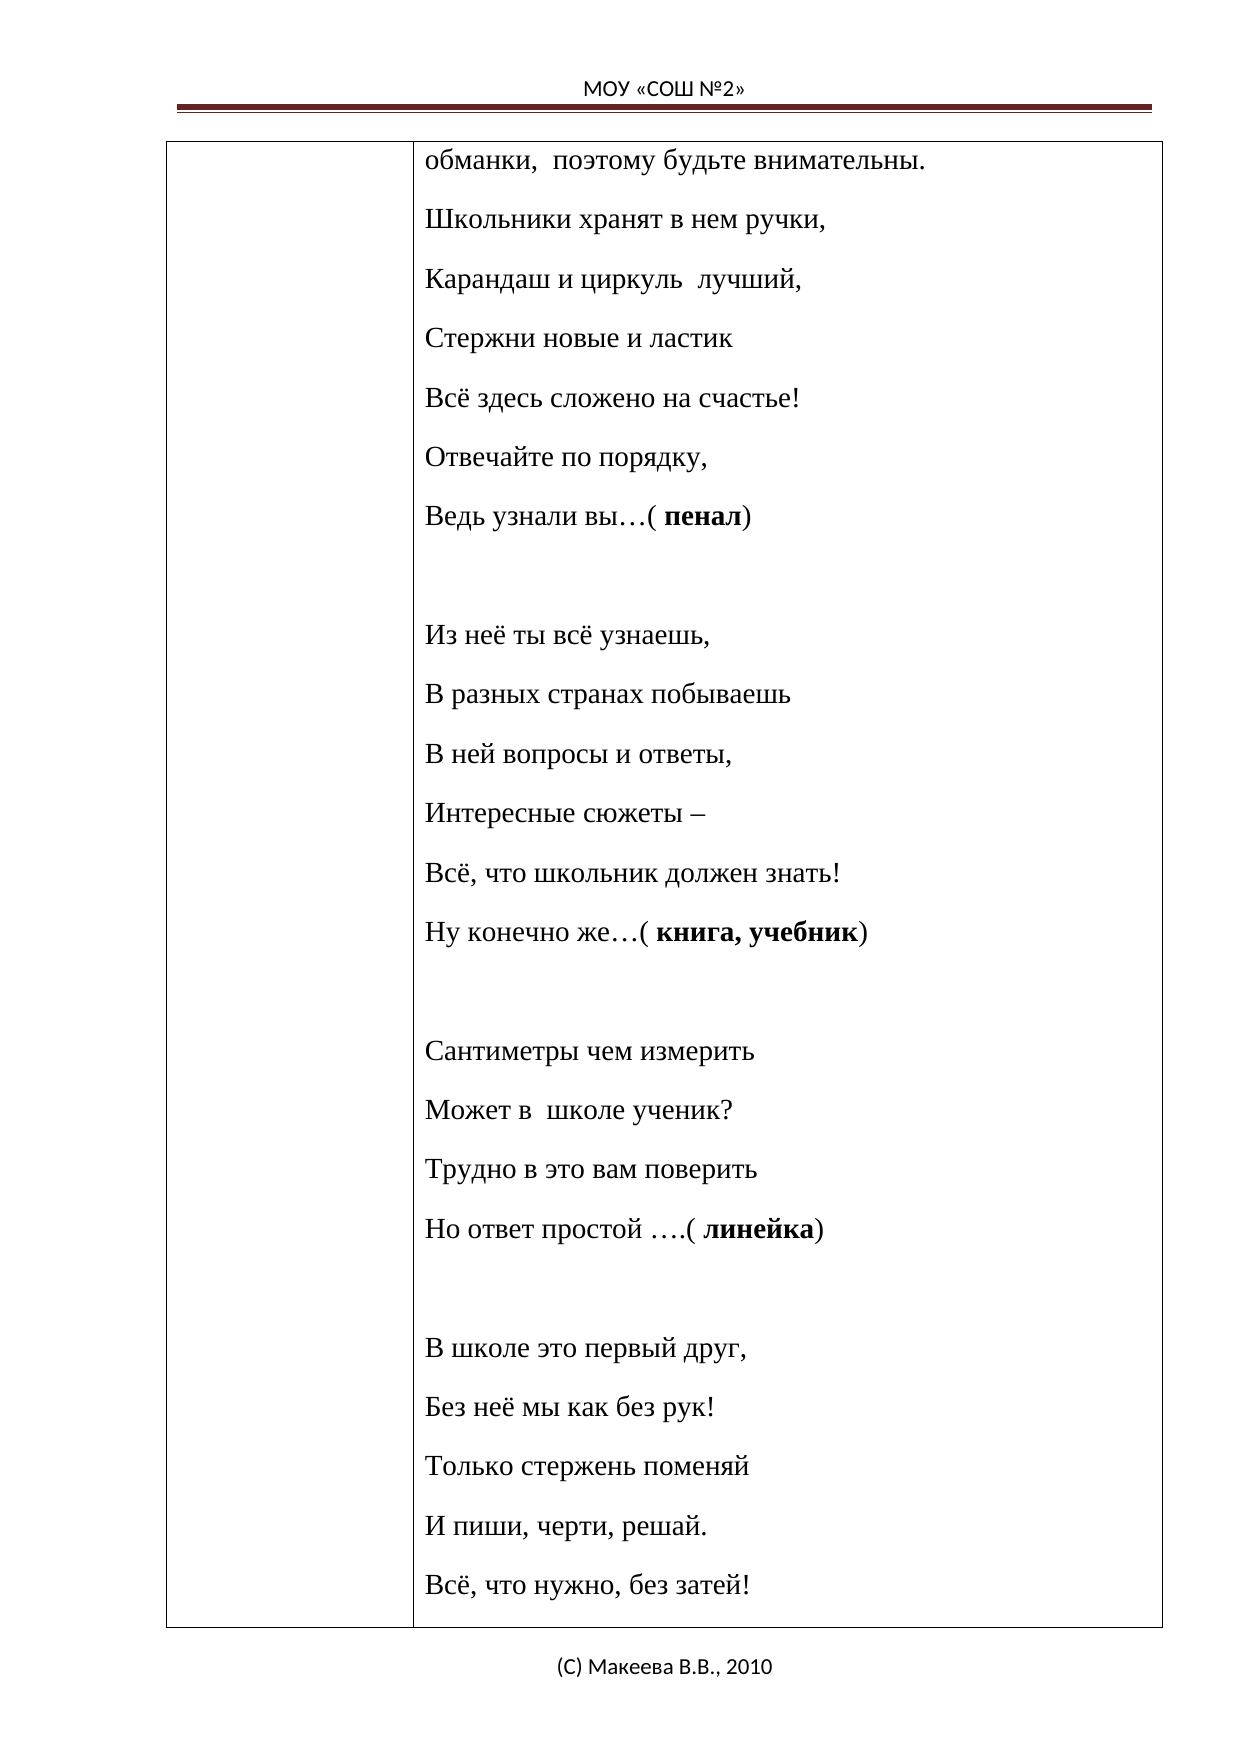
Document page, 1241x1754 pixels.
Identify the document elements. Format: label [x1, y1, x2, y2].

table_header [414, 142, 1162, 1627]
table_header [167, 142, 413, 1627]
